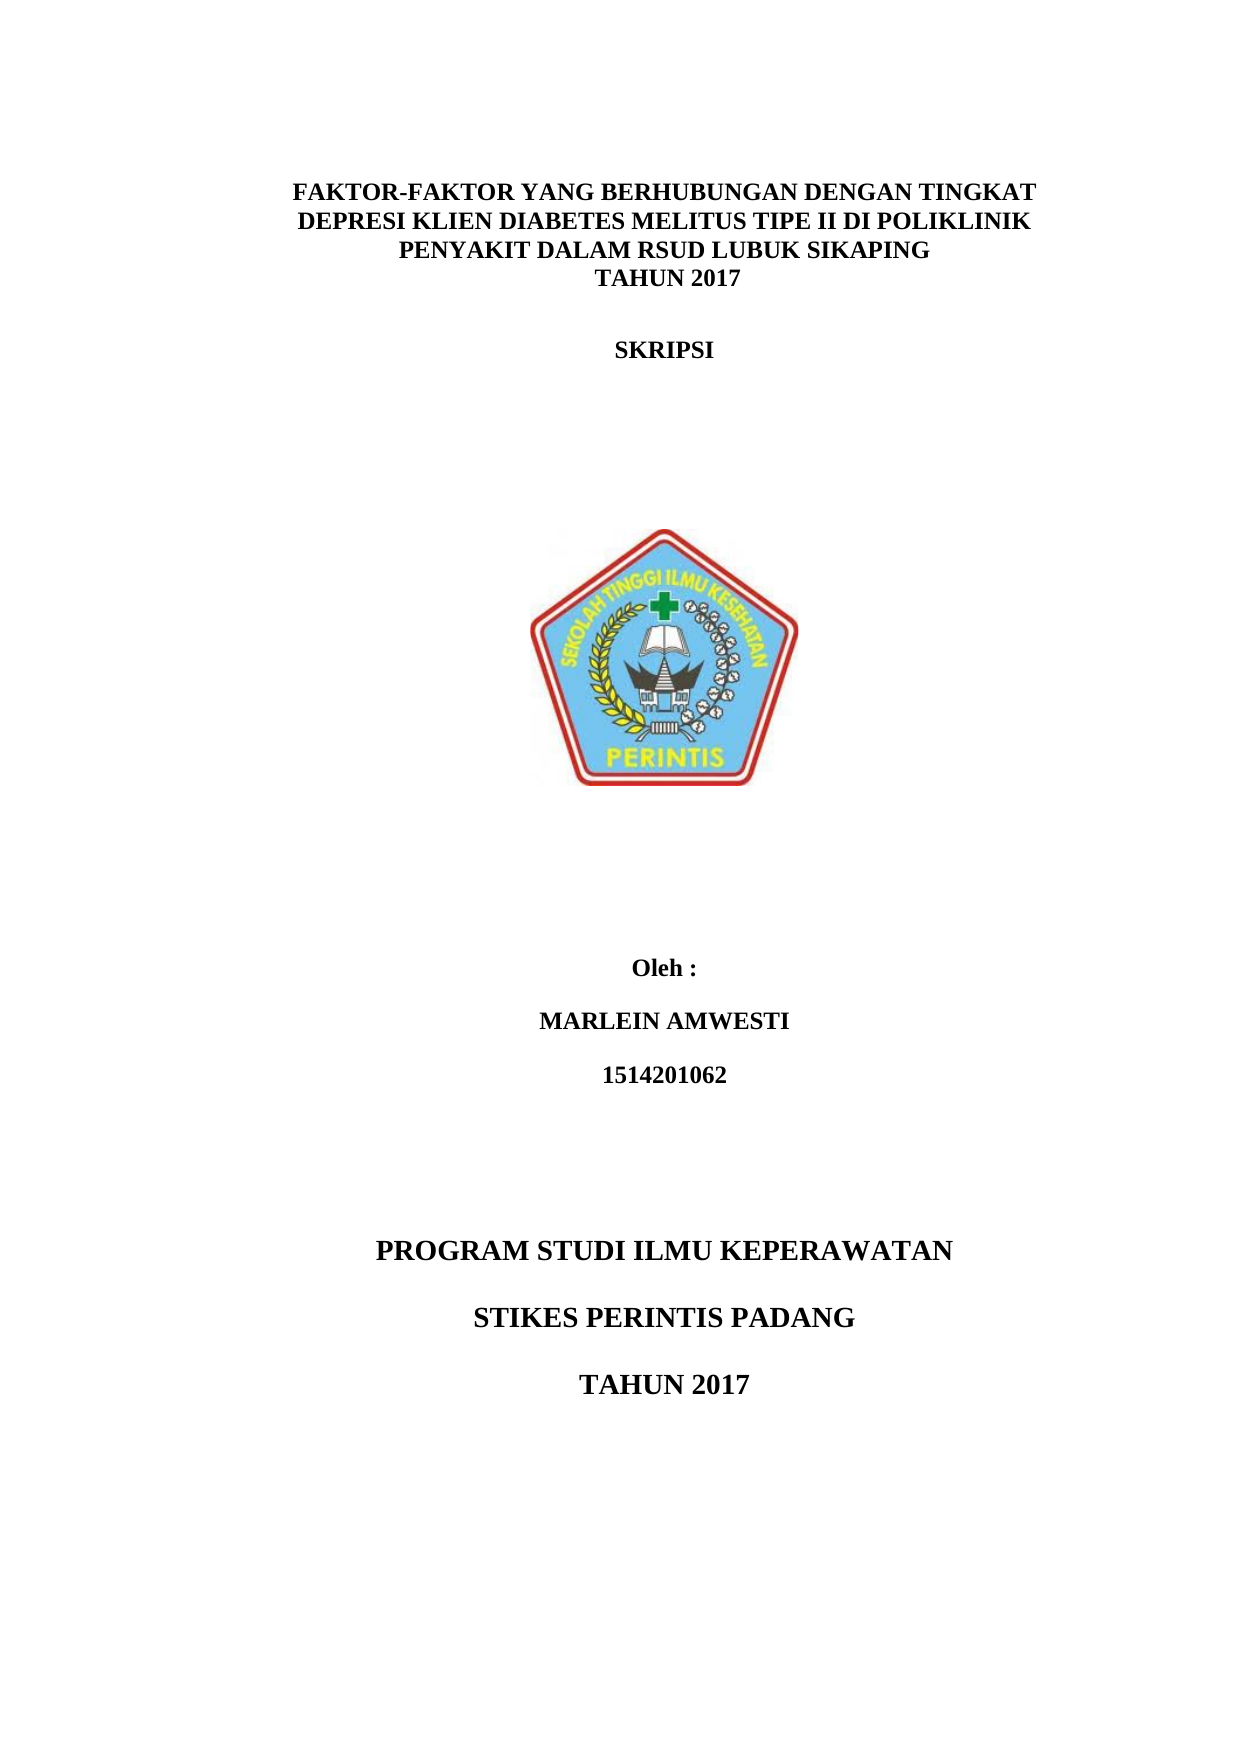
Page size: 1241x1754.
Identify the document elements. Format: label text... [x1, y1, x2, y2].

text TAHUN 2017 [236, 263, 1092, 292]
text 1514201062 [236, 1060, 1092, 1089]
text TAHUN 2017 [236, 1367, 1092, 1401]
picture [530, 529, 799, 786]
text SKRIPSI [236, 335, 1092, 364]
text MARLEIN AMWESTI [236, 1006, 1092, 1035]
text Oleh : [236, 953, 1092, 981]
text STIKES PERINTIS PADANG [236, 1300, 1092, 1334]
text PROGRAM STUDI ILMU KEPERAWATAN [236, 1233, 1092, 1267]
text FAKTOR-FAKTOR YANG BERHUBUNGAN DENGAN TINGKAT DEPRESI KLIEN DIABETES MELITUS TIPE II DI POLIKLINIK PENYAKIT DALAM RSUD LUBUK SIKAPING [236, 177, 1092, 263]
